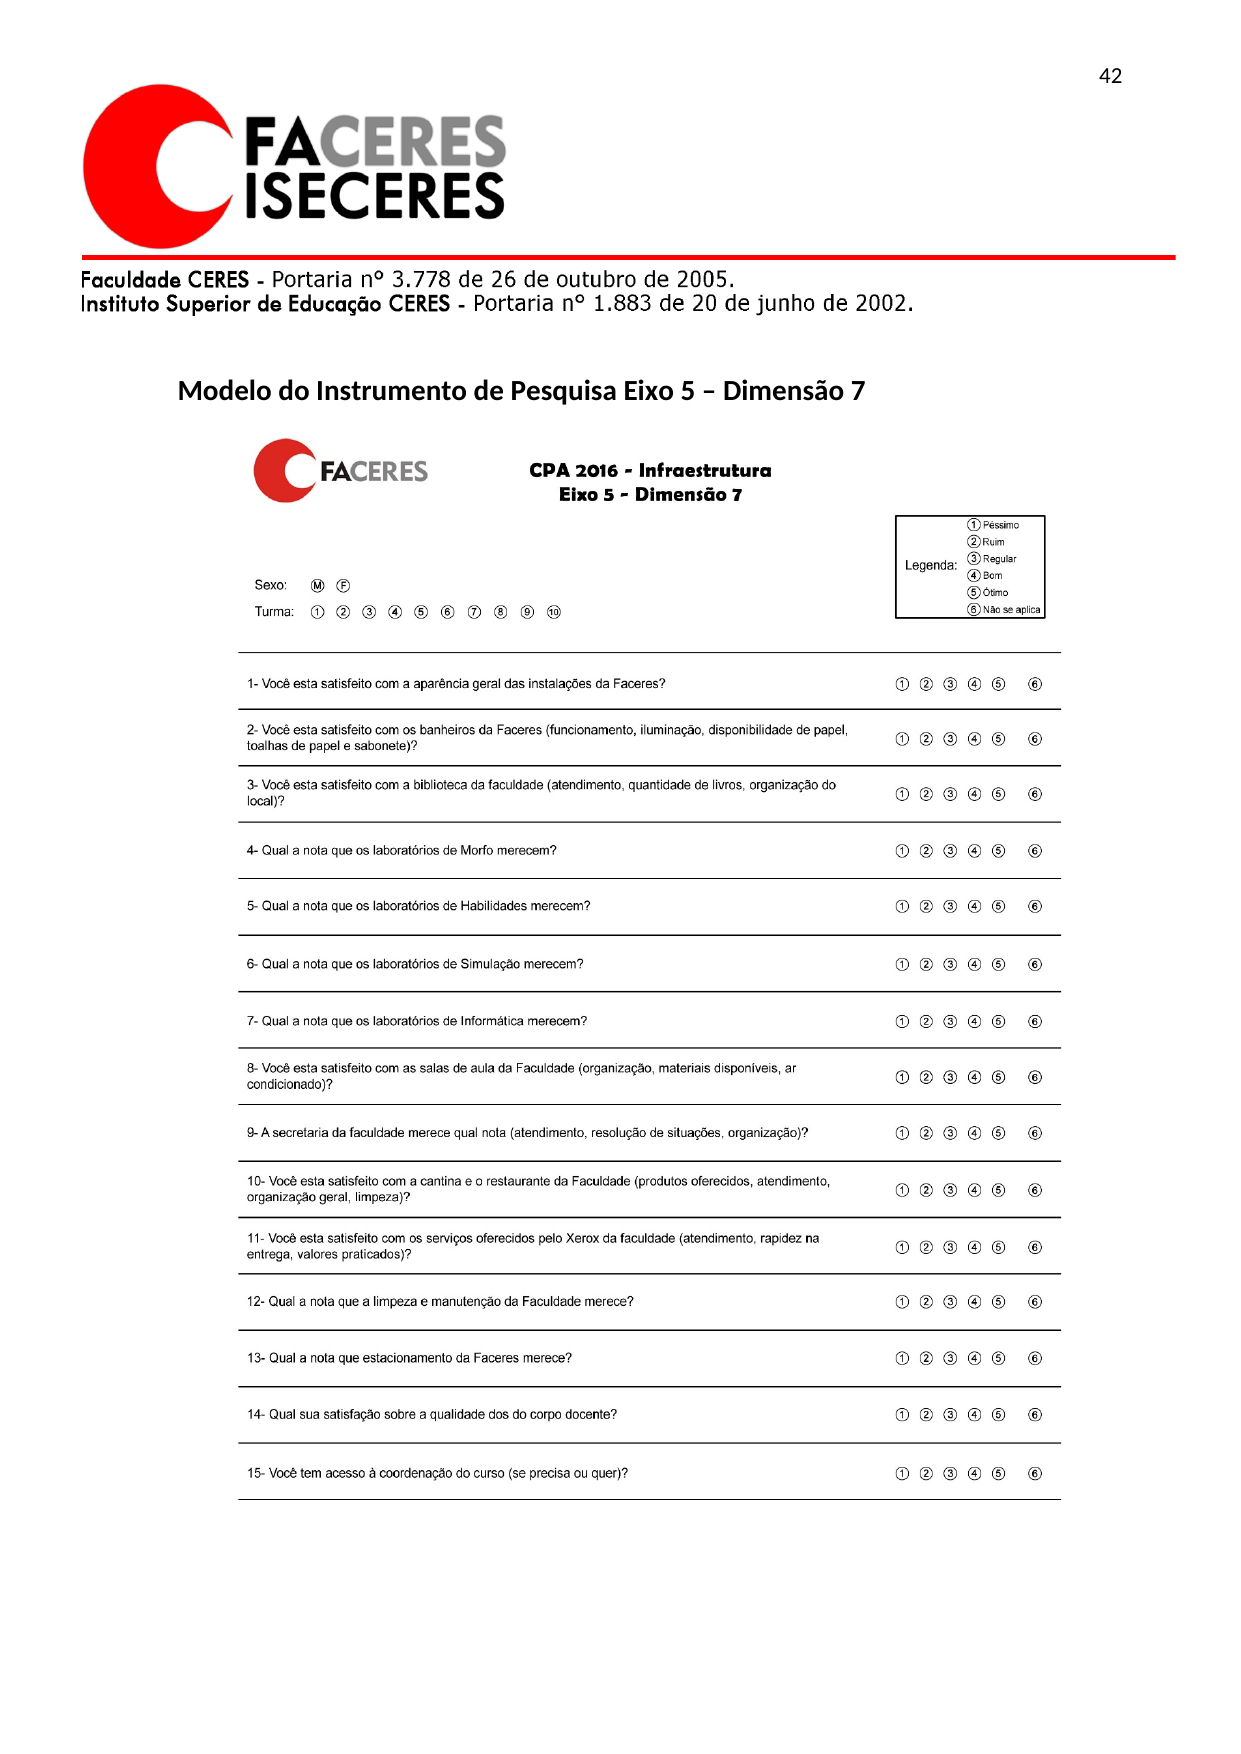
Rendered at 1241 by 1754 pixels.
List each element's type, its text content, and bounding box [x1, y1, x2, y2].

picture [238, 425, 1062, 1590]
picture [82, 82, 1176, 316]
subtitle Modelo do Instrumento de Pesquisa Eixo 5 – Dimensão 7 [177, 372, 1122, 408]
